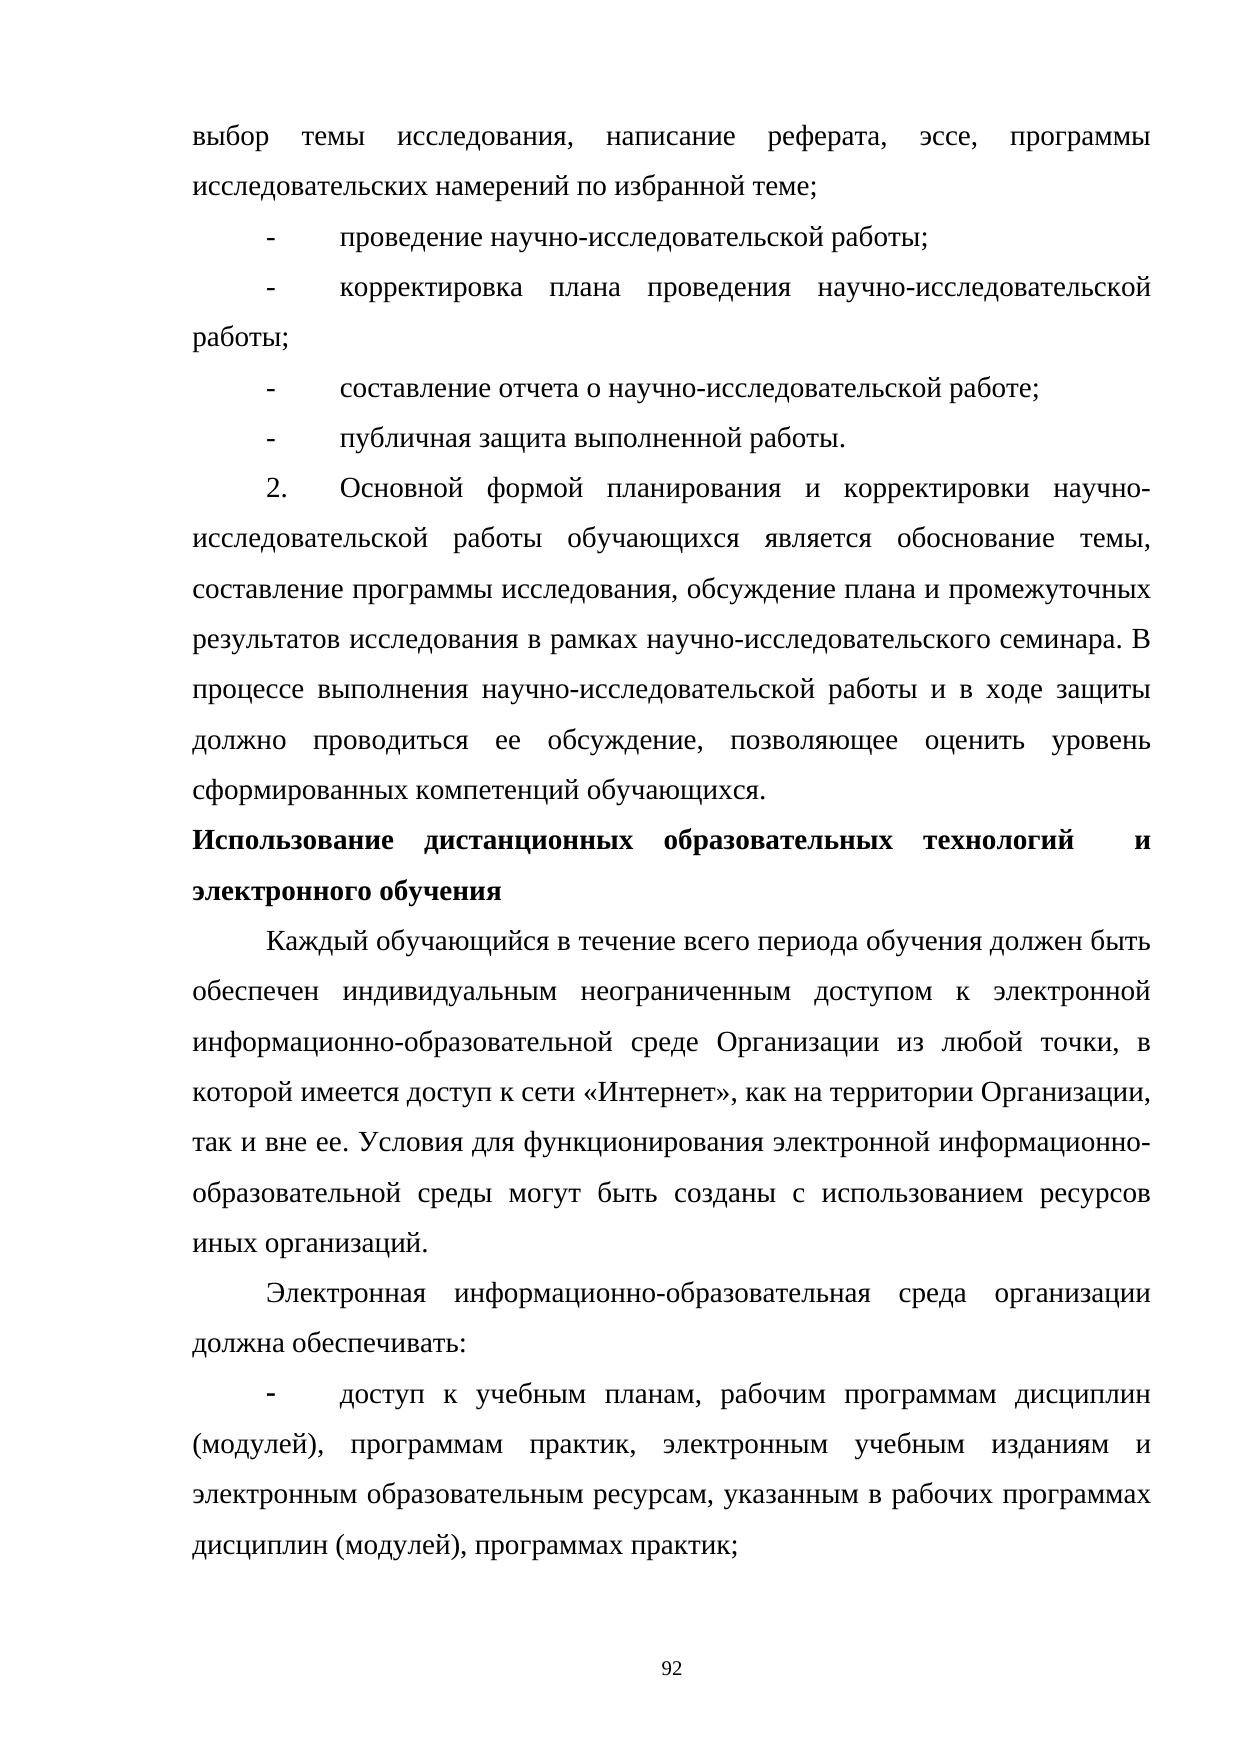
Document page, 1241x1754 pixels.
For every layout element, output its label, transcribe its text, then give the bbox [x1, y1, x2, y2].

list доступ к учебным планам, рабочим программам дисциплин (модулей), программам практик, электронным учебным изданиям и электронным образовательным ресурсам, указанным в рабочих программах дисциплин (модулей), программах практик; [192, 1376, 1152, 1561]
text - корректировка плана проведения научно-исследовательской работы; [192, 269, 1152, 353]
text Использование дистанционных образовательных технологий и электронного обучения [192, 822, 1152, 906]
text - публичная защита выполненной работы. [192, 420, 1152, 453]
text Каждый обучающийся в течение всего периода обучения должен быть обеспечен индивидуальным неограниченным доступом к электронной информационно-образовательной среде Организации из любой точки, в которой имеется доступ к сети «Интернет», как на территории Организации, так и вне ее. Условия для функционирования электронной информационно-образовательной среды могут быть созданы с использованием ресурсов иных организаций. [192, 923, 1152, 1258]
text - проведение научно-исследовательской работы; [192, 219, 1152, 252]
text 2. Основной формой планирования и корректировки научно-исследовательской работы обучающихся является обоснование темы, составление программы исследования, обсуждение плана и промежуточных результатов исследования в рамках научно-исследовательского семинара. В процессе выполнения научно-исследовательской работы и в ходе защиты должно проводиться ее обсуждение, позволяющее оценить уровень сформированных компетенций обучающихся. [192, 470, 1152, 806]
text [192, 118, 1152, 202]
text Электронная информационно-образовательная среда организации должна обеспечивать: [192, 1275, 1152, 1359]
text - составление отчета о научно-исследовательской работе; [192, 370, 1152, 403]
